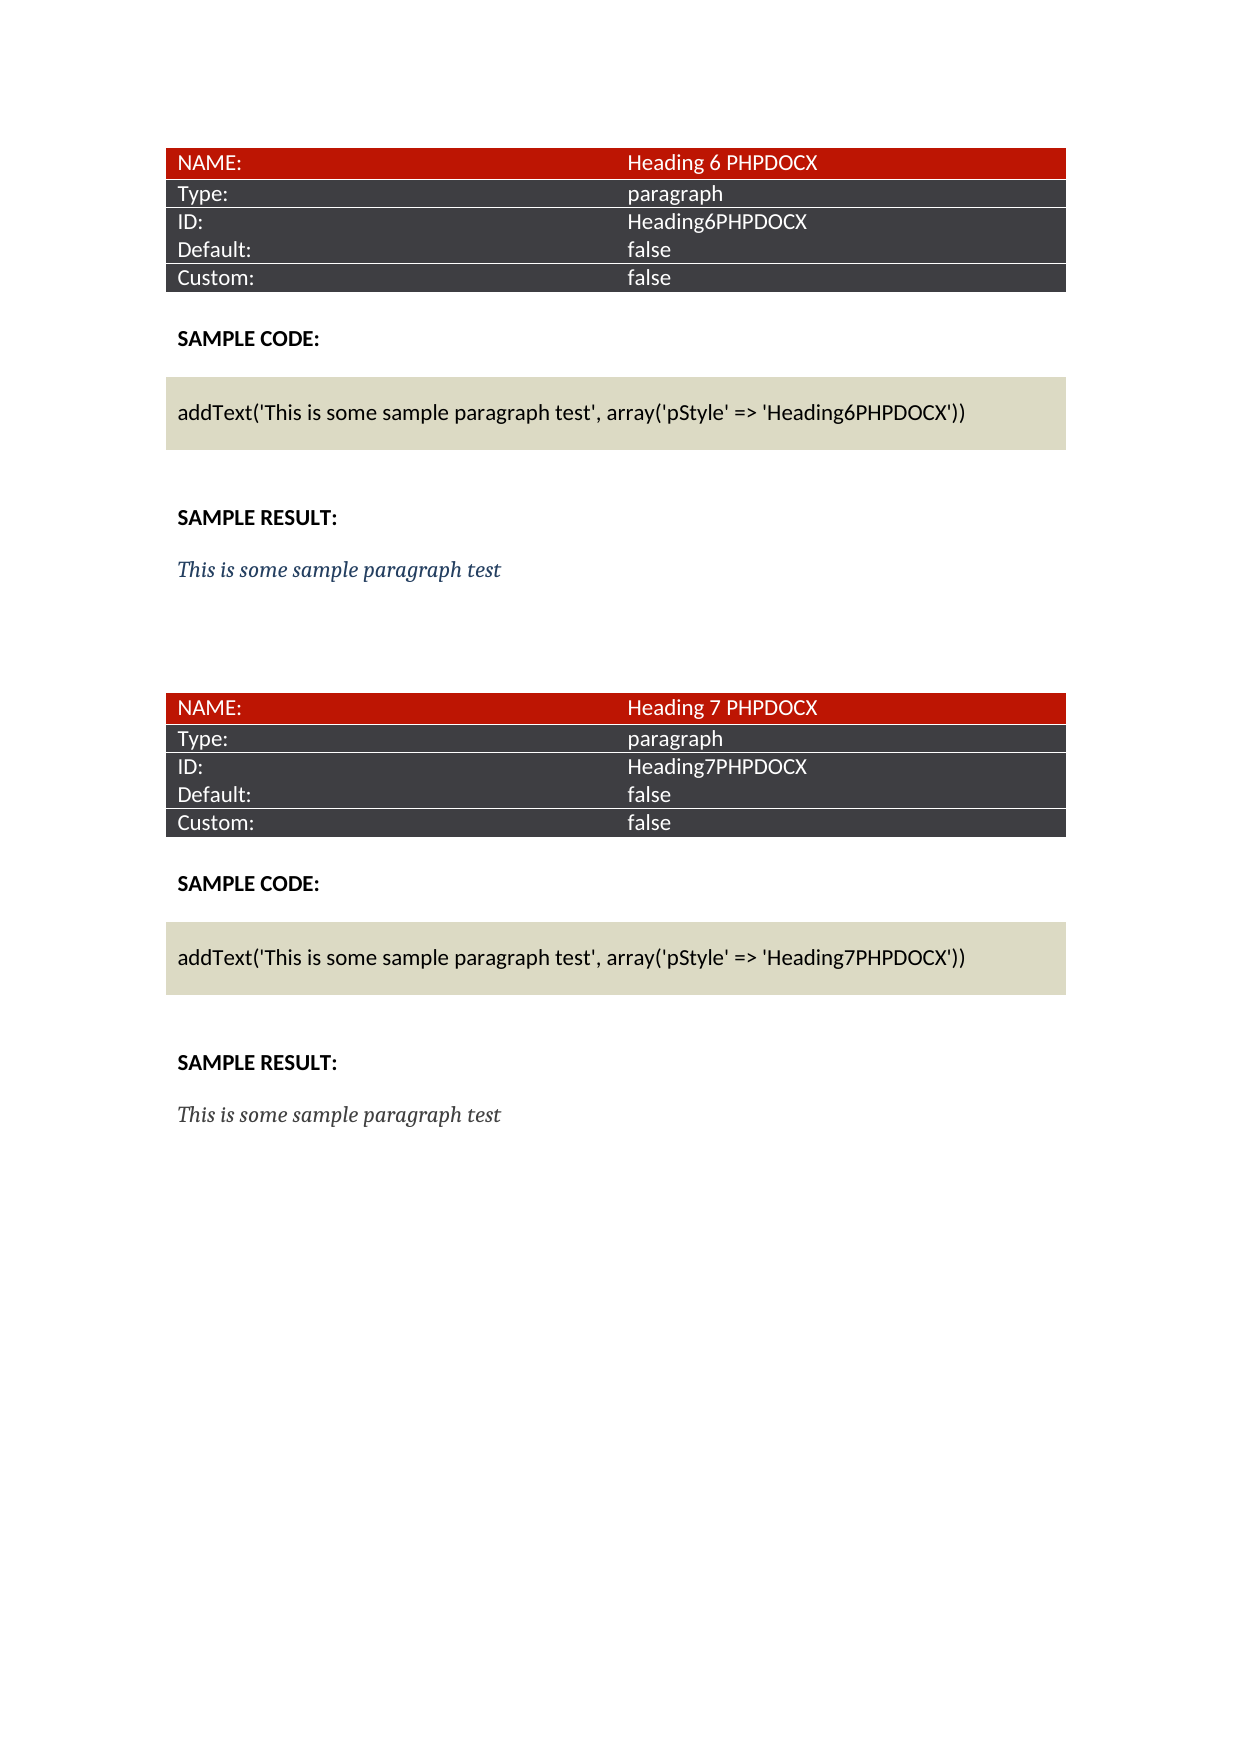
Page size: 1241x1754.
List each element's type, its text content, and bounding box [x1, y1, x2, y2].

table_cell Default: [166, 781, 616, 808]
table_cell ID: [166, 753, 616, 781]
text SAMPLE CODE: [177, 869, 1063, 897]
table_cell false [616, 781, 1066, 808]
table_cell ID: [166, 208, 616, 236]
table_cell false [616, 809, 1066, 837]
table_cell paragraph [616, 180, 1066, 207]
table_cell Heading6PHPDOCX [616, 208, 1066, 236]
text SAMPLE RESULT: [177, 503, 1063, 531]
table_header Heading 7 PHPDOCX [616, 693, 1066, 724]
subtitle This is some sample paragraph test [177, 1101, 1063, 1128]
subtitle This is some sample paragraph test [177, 556, 1063, 583]
table_header Heading 6 PHPDOCX [616, 148, 1066, 179]
table_header NAME: [166, 693, 616, 724]
text SAMPLE RESULT: [177, 1048, 1063, 1076]
table_cell paragraph [616, 725, 1066, 752]
table_header addText('This is some sample paragraph test', array('pStyle' => 'Heading7PHPDOCX')) [166, 922, 1066, 995]
text SAMPLE CODE: [177, 324, 1063, 352]
table_cell false [616, 264, 1066, 292]
table_cell Custom: [166, 264, 616, 292]
table_cell false [616, 236, 1066, 263]
table_cell Default: [166, 236, 616, 263]
table_cell Type: [166, 180, 616, 207]
table_header addText('This is some sample paragraph test', array('pStyle' => 'Heading6PHPDOCX')) [166, 377, 1066, 450]
table_cell Type: [166, 725, 616, 752]
table_header NAME: [166, 148, 616, 179]
table_cell Custom: [166, 809, 616, 837]
table_cell Heading7PHPDOCX [616, 753, 1066, 781]
